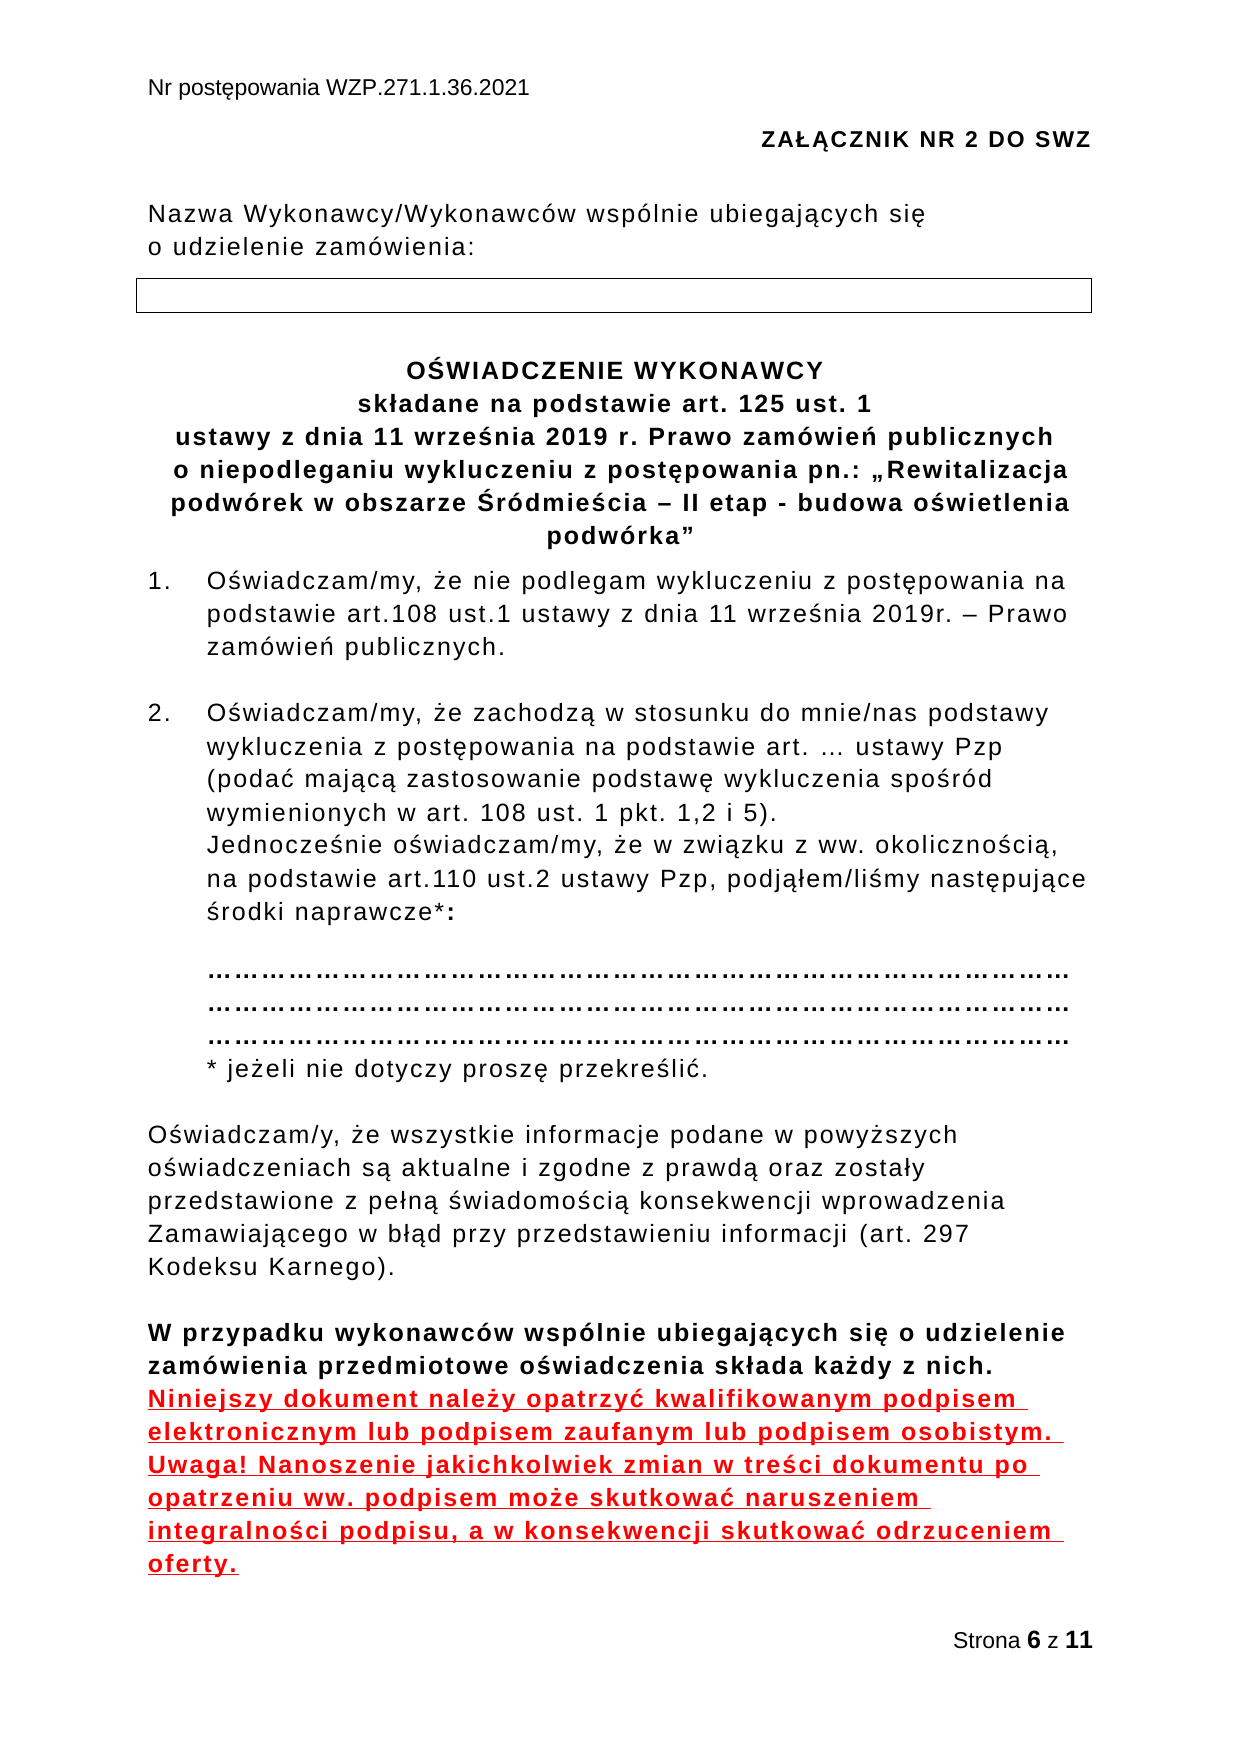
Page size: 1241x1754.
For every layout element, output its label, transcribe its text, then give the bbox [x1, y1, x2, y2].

text W przypadku wykonawców wspólnie ubiegających się o udzielenie zamówienia przedmiotowe oświadczenia składa każdy z nich. [148, 1318, 1093, 1379]
text Oświadczam/y, że wszystkie informacje podane w powyższych oświadczeniach są aktualne i zgodne z prawdą oraz zostały przedstawione z pełną świadomością konsekwencji wprowadzenia Zamawiającego w błąd przy przedstawieniu informacji (art. 297 Kodeksu Karnego). [148, 1120, 1093, 1281]
list Oświadczam/my, że nie podlegam wykluczeniu z postępowania na podstawie art.108 ust.1 ustawy z dnia 11 września 2019r. – Prawo zamówień publicznych. [148, 566, 1093, 661]
text …………………………………………………………………………………… [207, 1021, 1093, 1049]
text …………………………………………………………………………………… [207, 988, 1093, 1016]
text Nazwa Wykonawcy/Wykonawców wspólnie ubiegających się o udzielenie zamówienia: [148, 199, 1093, 261]
text ZAŁĄCZNIK NR 2 DO SWZ [148, 126, 1093, 183]
text …………………………………………………………………………………… [207, 954, 1093, 983]
table_header [137, 279, 1091, 312]
text * jeżeli nie dotyczy proszę przekreślić. [207, 1054, 1093, 1082]
list Oświadczam/my, że zachodzą w stosunku do mnie/nas podstawy wykluczenia z postępowania na podstawie art. … ustawy Pzp (podać mającą zastosowanie podstawę wykluczenia spośród wymienionych w art. 108 ust. 1 pkt. 1,2 i 5). Jednocześnie oświadczam/my, że w związku z ww. okolicznością, na podstawie art.110 ust.2 ustawy Pzp, podjąłem/liśmy następujące środki naprawcze*: [148, 698, 1093, 925]
text OŚWIADCZENIE WYKONAWCY składane na podstawie art. 125 ust. 1 ustawy z dnia 11 września 2019 r. Prawo zamówień publicznych o niepodleganiu wykluczeniu z postępowania pn.: „Rewitalizacja podwórek w obszarze Śródmieścia – II etap - budowa oświetlenia podwórka” [148, 356, 1093, 549]
text Niniejszy dokument należy opatrzyć kwalifikowanym podpisem elektronicznym lub podpisem zaufanym lub podpisem osobistym. Uwaga! Nanoszenie jakichkolwiek zmian w treści dokumentu po opatrzeniu ww. podpisem może skutkować naruszeniem integralności podpisu, a w konsekwencji skutkować odrzuceniem oferty. [148, 1384, 1093, 1578]
